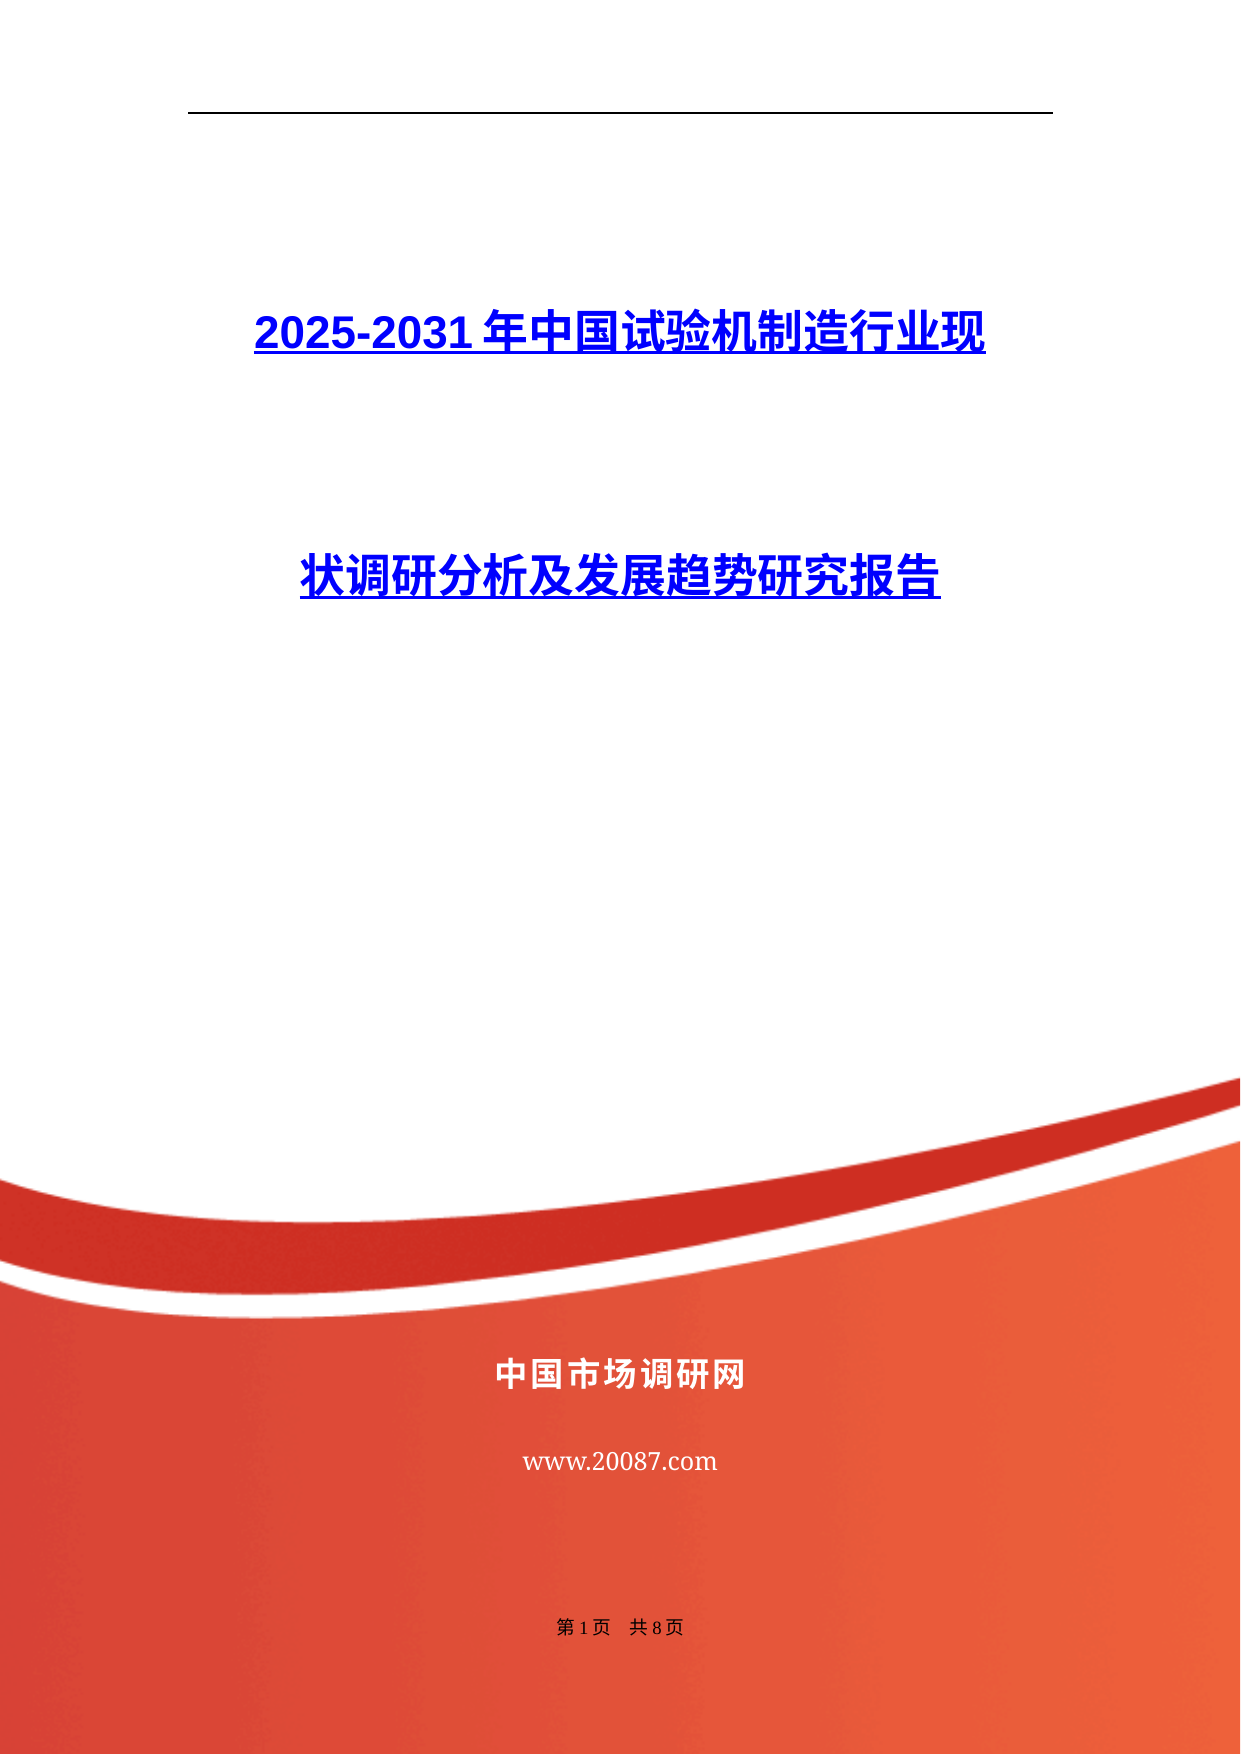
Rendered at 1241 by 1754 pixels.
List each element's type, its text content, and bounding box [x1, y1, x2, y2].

table_header 2025-2031年中国试验机制造行业现状调研分析及发展趋势研究报告 [188, 207, 1053, 773]
subtitle 中国市场调研网 [187, 1339, 1053, 1404]
text www.20087.com [187, 1428, 1053, 1493]
picture [0, 1006, 1241, 1754]
